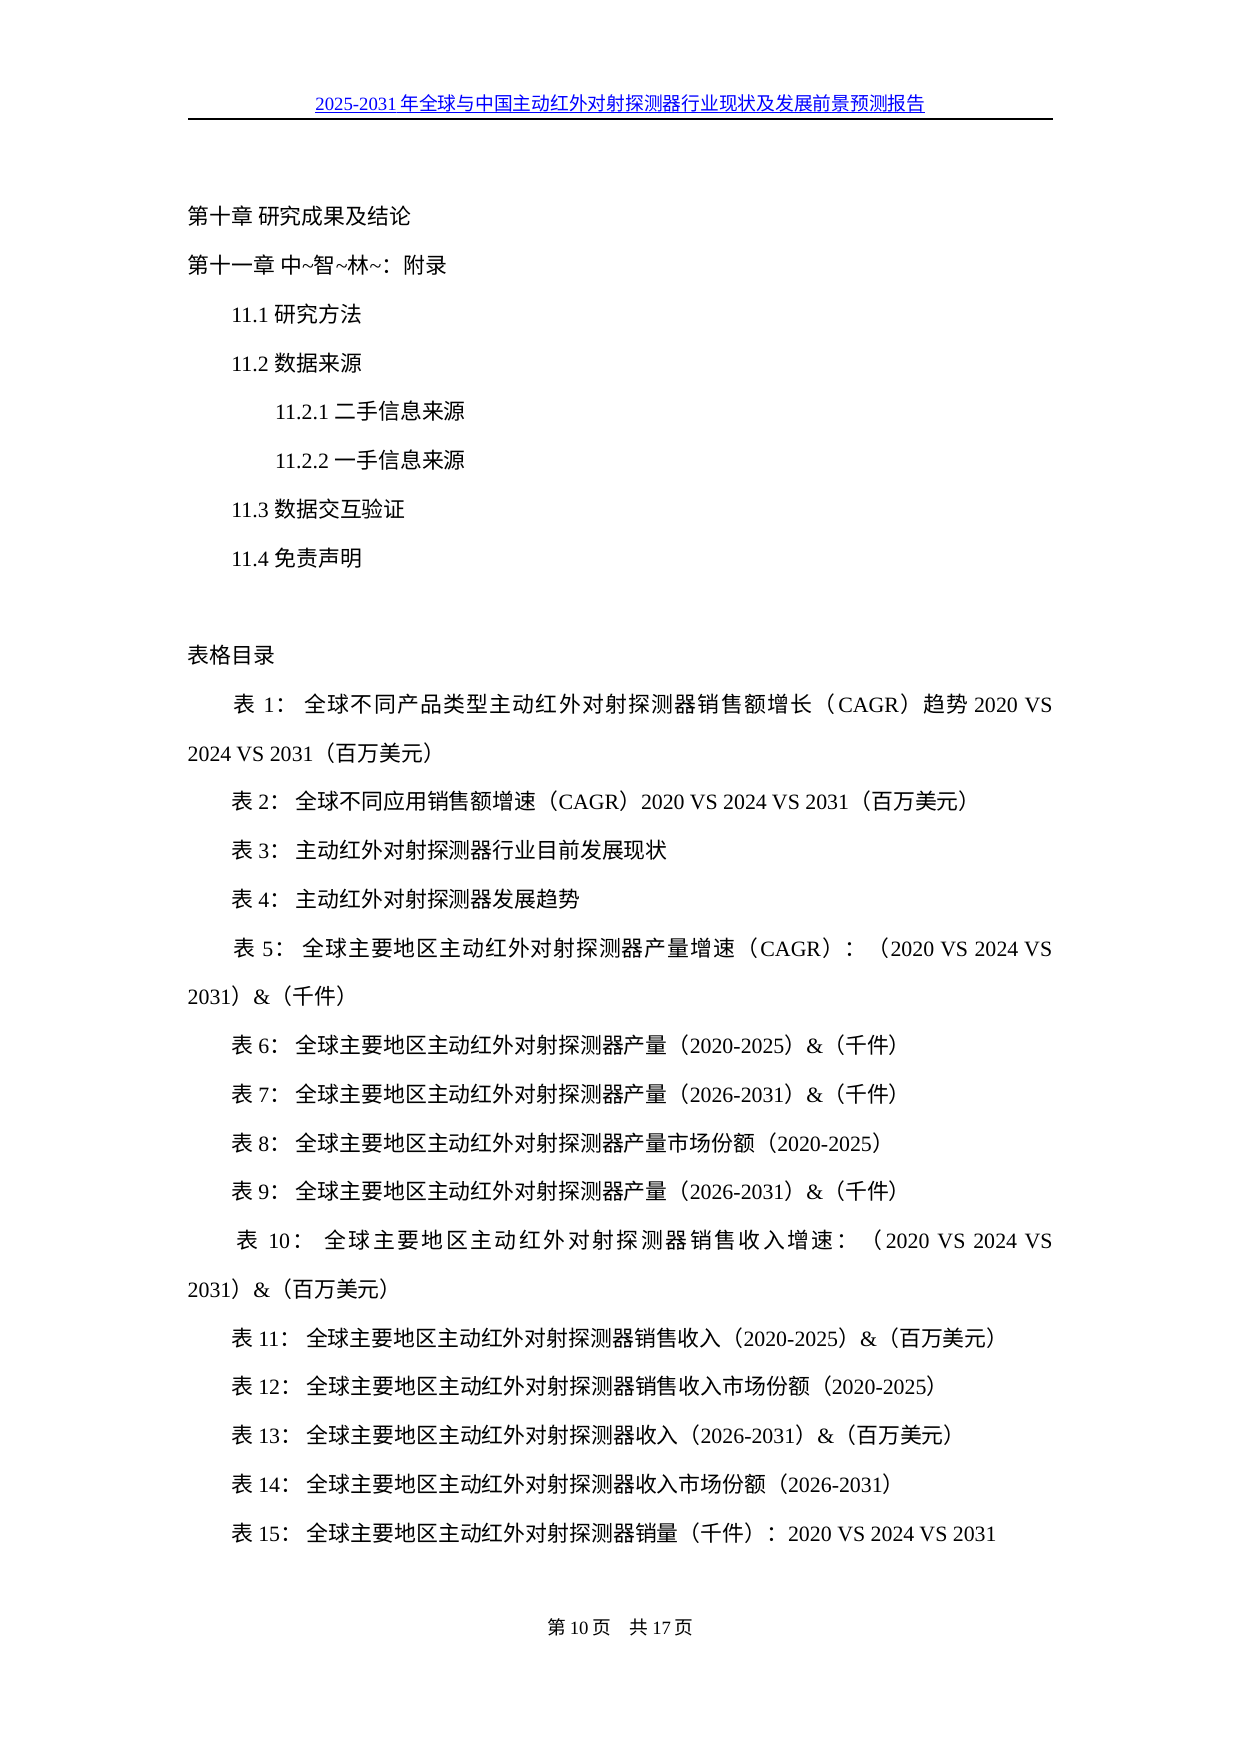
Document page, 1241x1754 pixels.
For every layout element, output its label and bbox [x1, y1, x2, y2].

text [187, 150, 1053, 1548]
